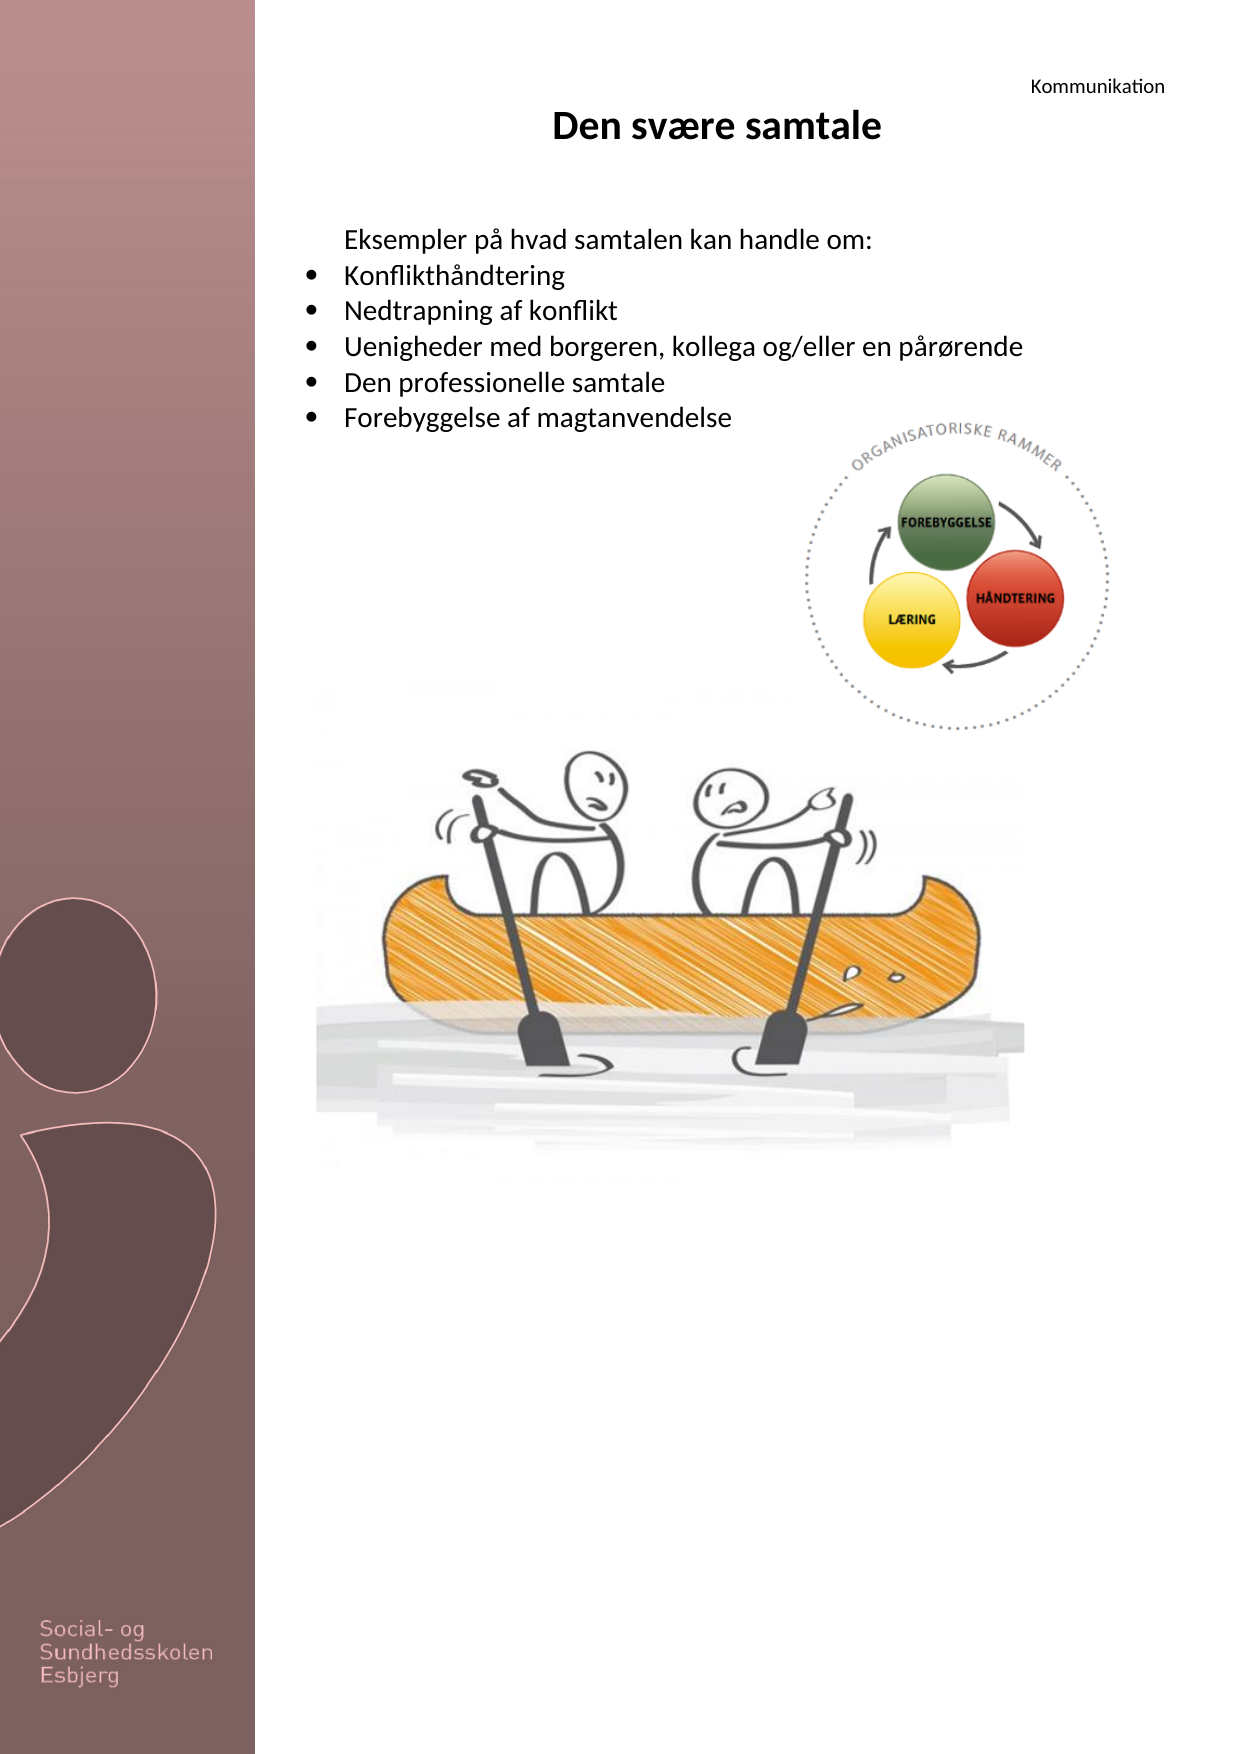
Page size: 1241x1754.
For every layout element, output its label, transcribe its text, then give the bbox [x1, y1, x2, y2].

list Eksempler på hvad samtalen kan handle om: [255, 221, 1165, 257]
list Uenigheder med borgeren, kollega og/eller en pårørende [255, 328, 1165, 364]
list Den professionelle samtale [255, 364, 1165, 399]
picture [315, 400, 1128, 1184]
list Nedtrapning af konflikt [255, 292, 1165, 328]
list Forebyggelse af magtanvendelse [255, 399, 1165, 435]
text Den svære samtale [255, 99, 1165, 150]
list Konflikthåndtering [255, 257, 1165, 292]
